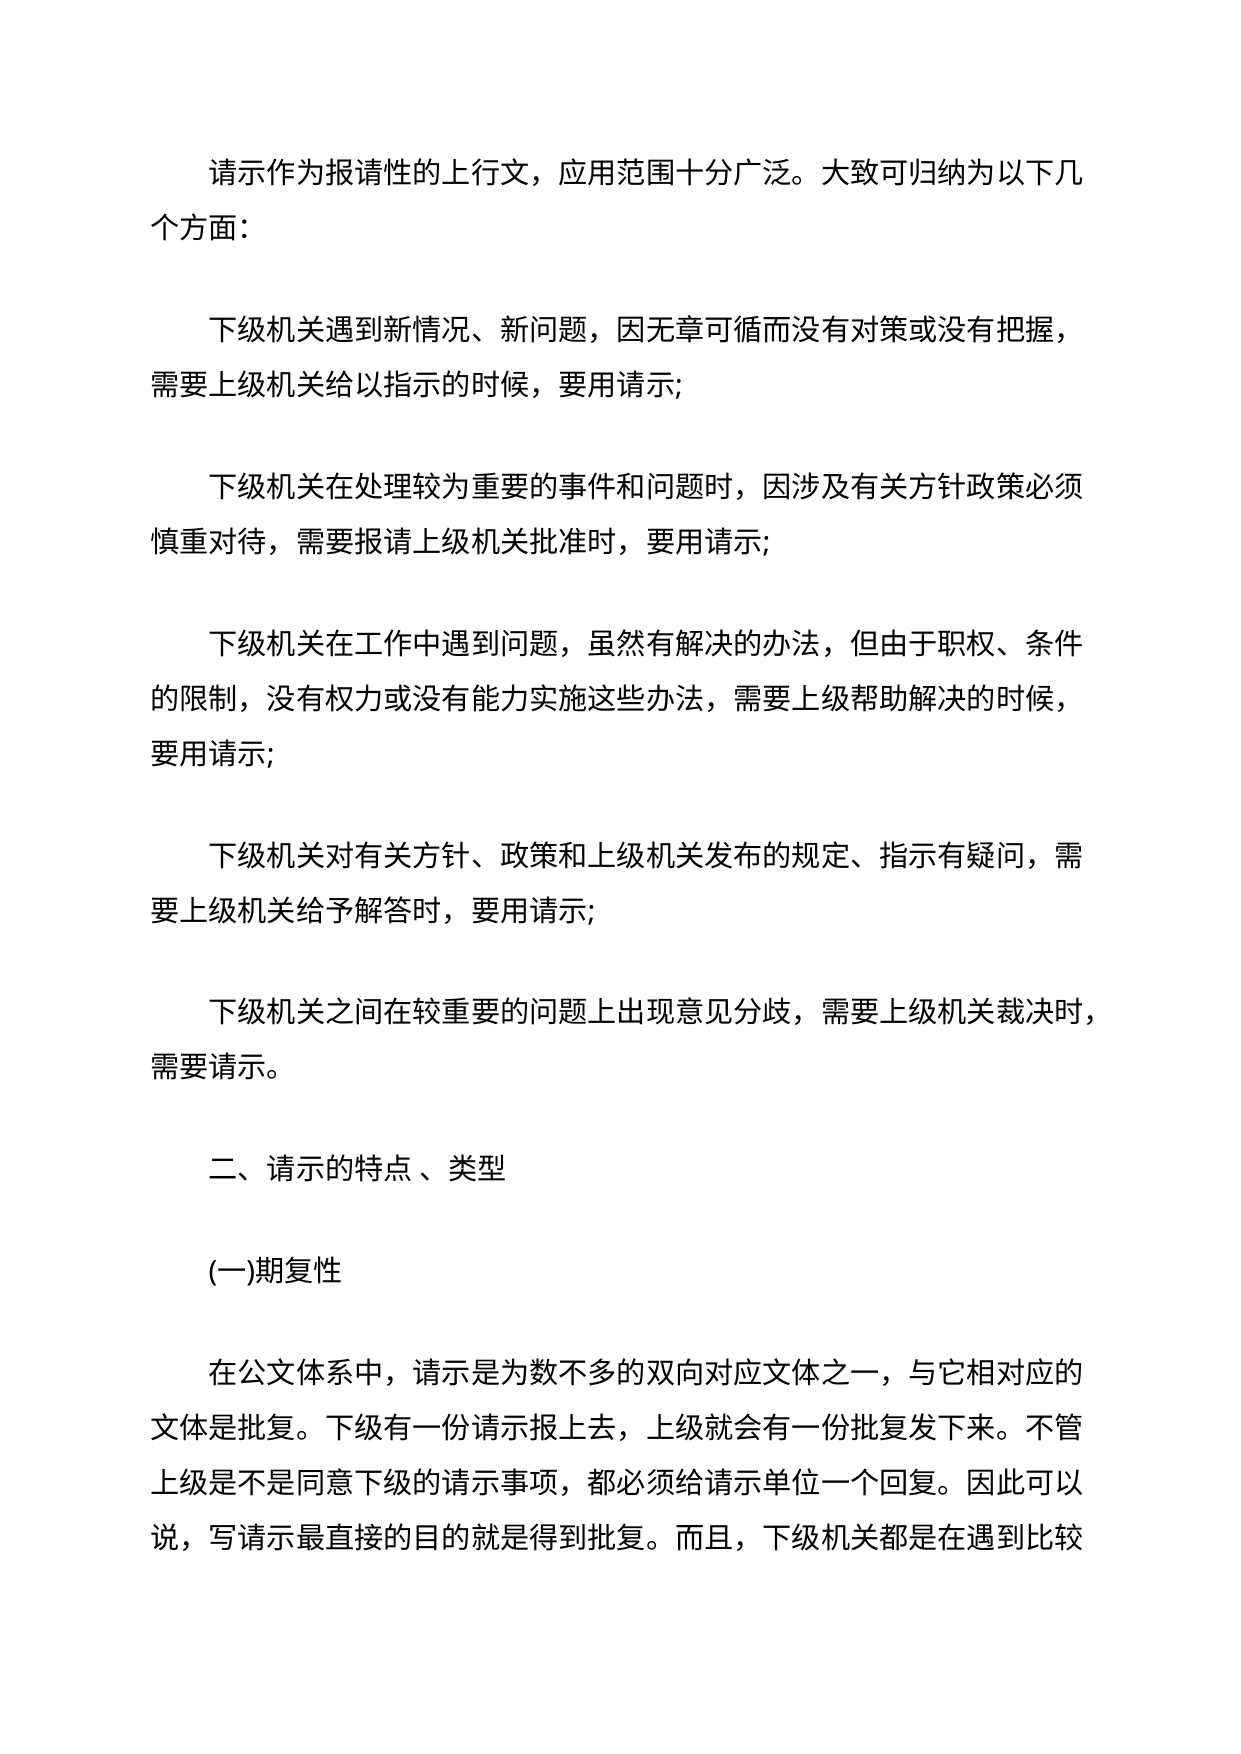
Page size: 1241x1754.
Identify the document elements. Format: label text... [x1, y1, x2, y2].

text (一)期复性 [150, 1247, 1090, 1290]
text 请示作为报请性的上行文，应用范围十分广泛。大致可归纳为以下几个方面： [150, 150, 1090, 247]
text 下级机关对有关方针、政策和上级机关发布的规定、指示有疑问，需要上级机关给予解答时，要用请示; [150, 832, 1090, 929]
text 下级机关之间在较重要的问题上出现意见分歧，需要上级机关裁决时，需要请示。 [150, 989, 1090, 1086]
text 下级机关在处理较为重要的事件和问题时，因涉及有关方针政策必须慎重对待，需要报请上级机关批准时，要用请示; [150, 463, 1090, 561]
text 下级机关遇到新情况、新问题，因无章可循而没有对策或没有把握，需要上级机关给以指示的时候，要用请示; [150, 307, 1090, 404]
text 二、请示的特点 、类型 [150, 1146, 1090, 1188]
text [150, 1349, 1090, 1556]
text 下级机关在工作中遇到问题，虽然有解决的办法，但由于职权、条件的限制，没有权力或没有能力实施这些办法，需要上级帮助解决的时候，要用请示; [150, 620, 1090, 773]
